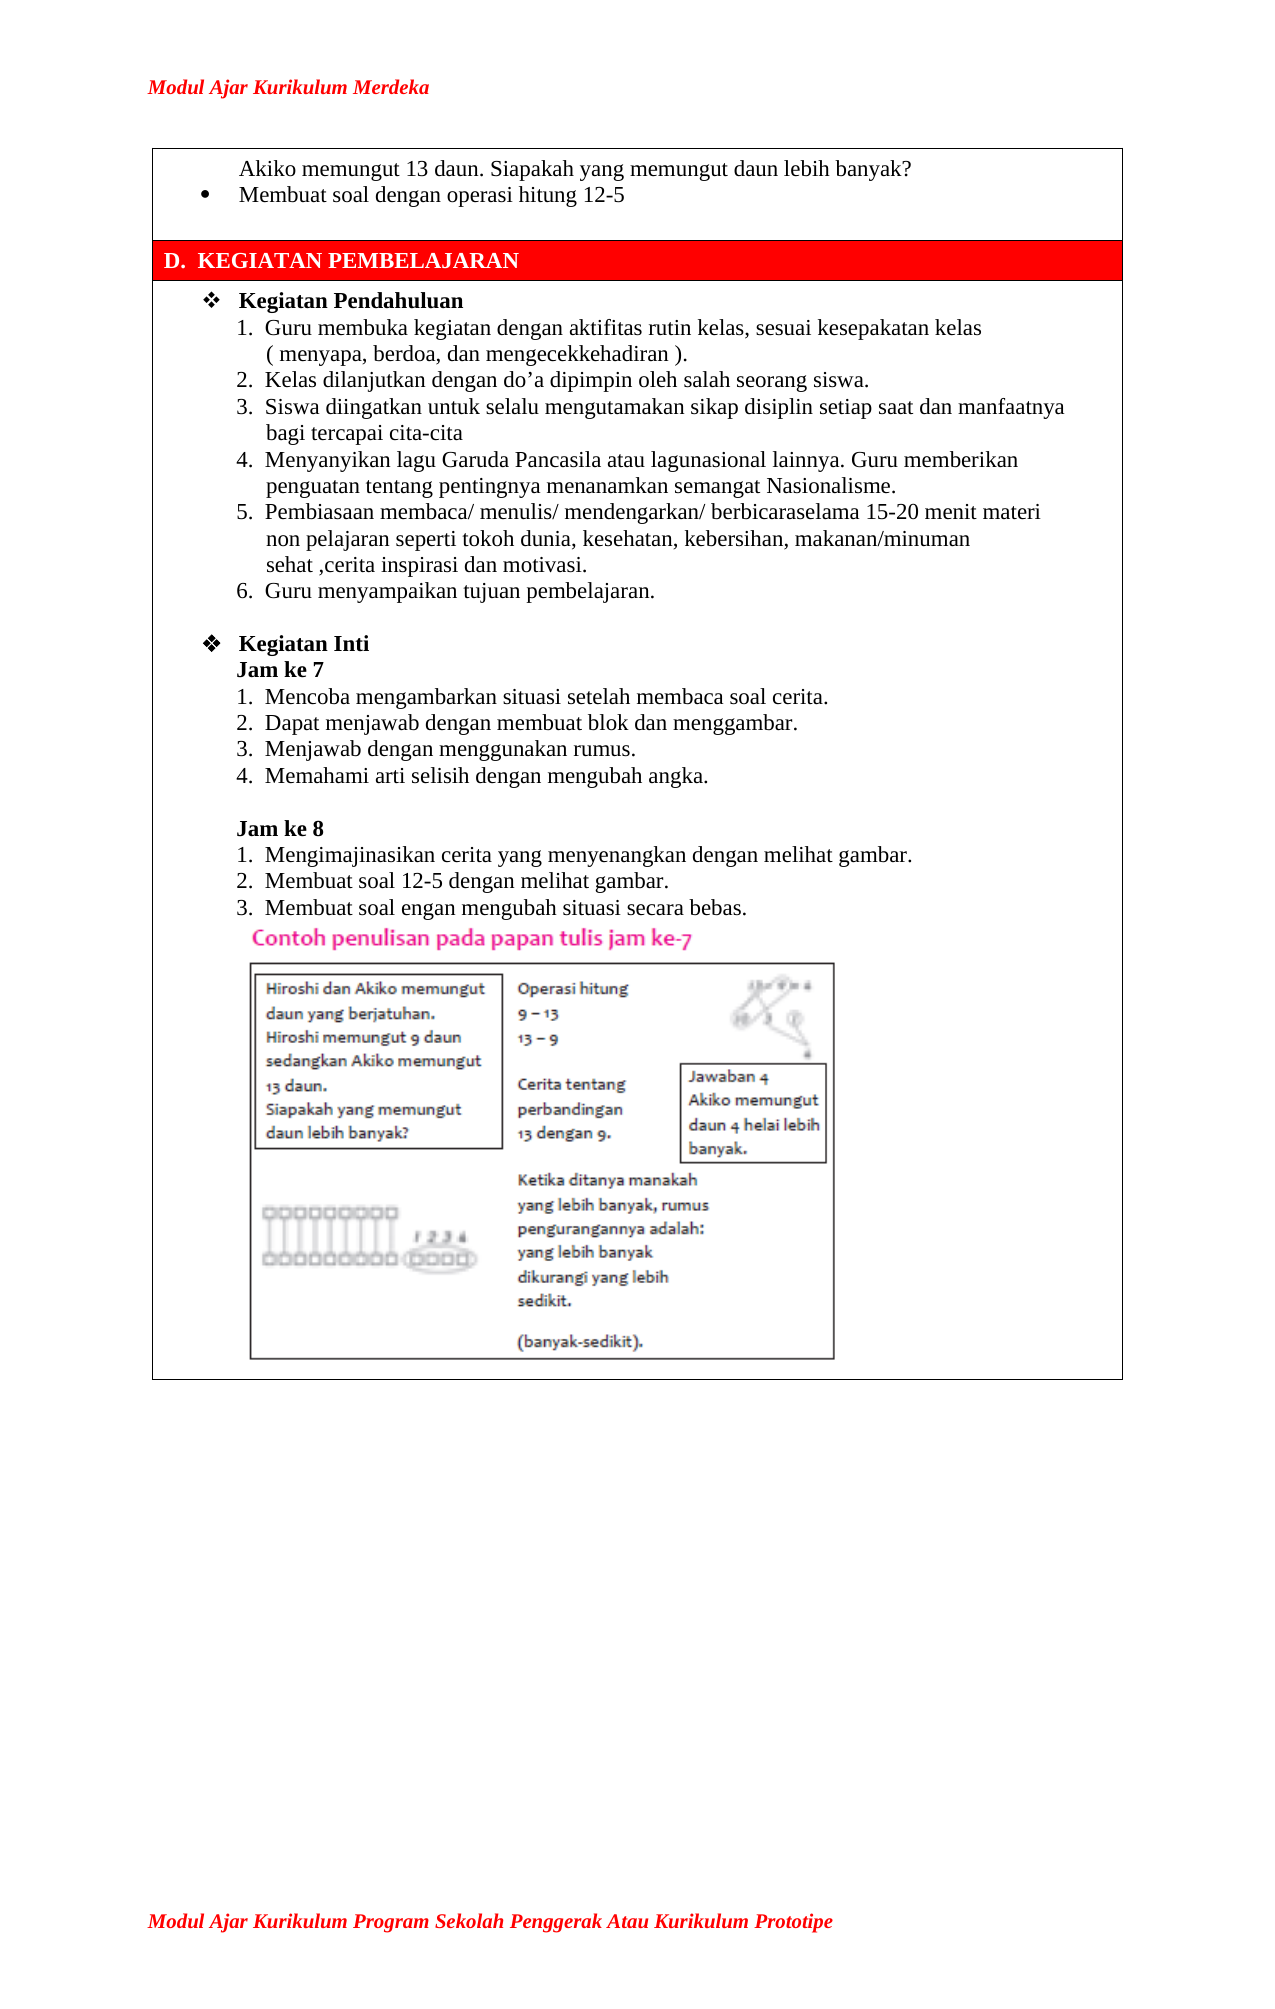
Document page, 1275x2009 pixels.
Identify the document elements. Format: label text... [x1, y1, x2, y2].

table_cell Kegiatan Pendahuluan 1. Guru membuka kegiatan dengan aktifitas rutin kelas, sesuai kesepakatan kelas ( menyapa, berdoa, dan mengecekkehadiran ). 2. Kelas dilanjutkan dengan do’a dipimpin oleh salah seorang siswa. 3. Siswa diingatkan untuk selalu mengutamakan sikap disiplin setiap saat dan manfaatnya bagi tercapai cita-cita 4. Menyanyikan lagu Garuda Pancasila atau lagunasional lainnya. Guru memberikan penguatan tentang pentingnya menanamkan semangat Nasionalisme. 5. Pembiasaan membaca/ menulis/ mendengarkan/ berbicaraselama 15-20 menit materi non pelajaran seperti tokoh dunia, kesehatan, kebersihan, makanan/minuman sehat ,cerita inspirasi dan motivasi. 6. Guru menyampaikan tujuan pembelajaran. Kegiatan Inti Jam ke 7 1. Mencoba mengambarkan situasi setelah membaca soal cerita. 2. Dapat menjawab dengan membuat blok dan menggambar. 3. Menjawab dengan menggunakan rumus. 4. Memahami arti selisih dengan mengubah angka. Jam ke 8 1. Mengimajinasikan cerita yang menyenangkan dengan melihat gambar. 2. Membuat soal 12-5 dengan melihat gambar. 3. Membuat soal engan mengubah situasi secara bebas. Kegiatan Penutup 1. Menyimpulkan pembelajaran bahwa Dengan meminta siswa untuk mengungkapkan pendapatnya terkait dengan materi pembelajaran yang telah dilaksanakan. 2. Guru Bersama siswa menutup kegiatan dengan doa dan salam [153, 281, 1122, 1379]
table_cell D. KEGIATAN PEMBELAJARAN [153, 241, 1122, 280]
picture [236, 920, 849, 1374]
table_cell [153, 149, 1122, 240]
